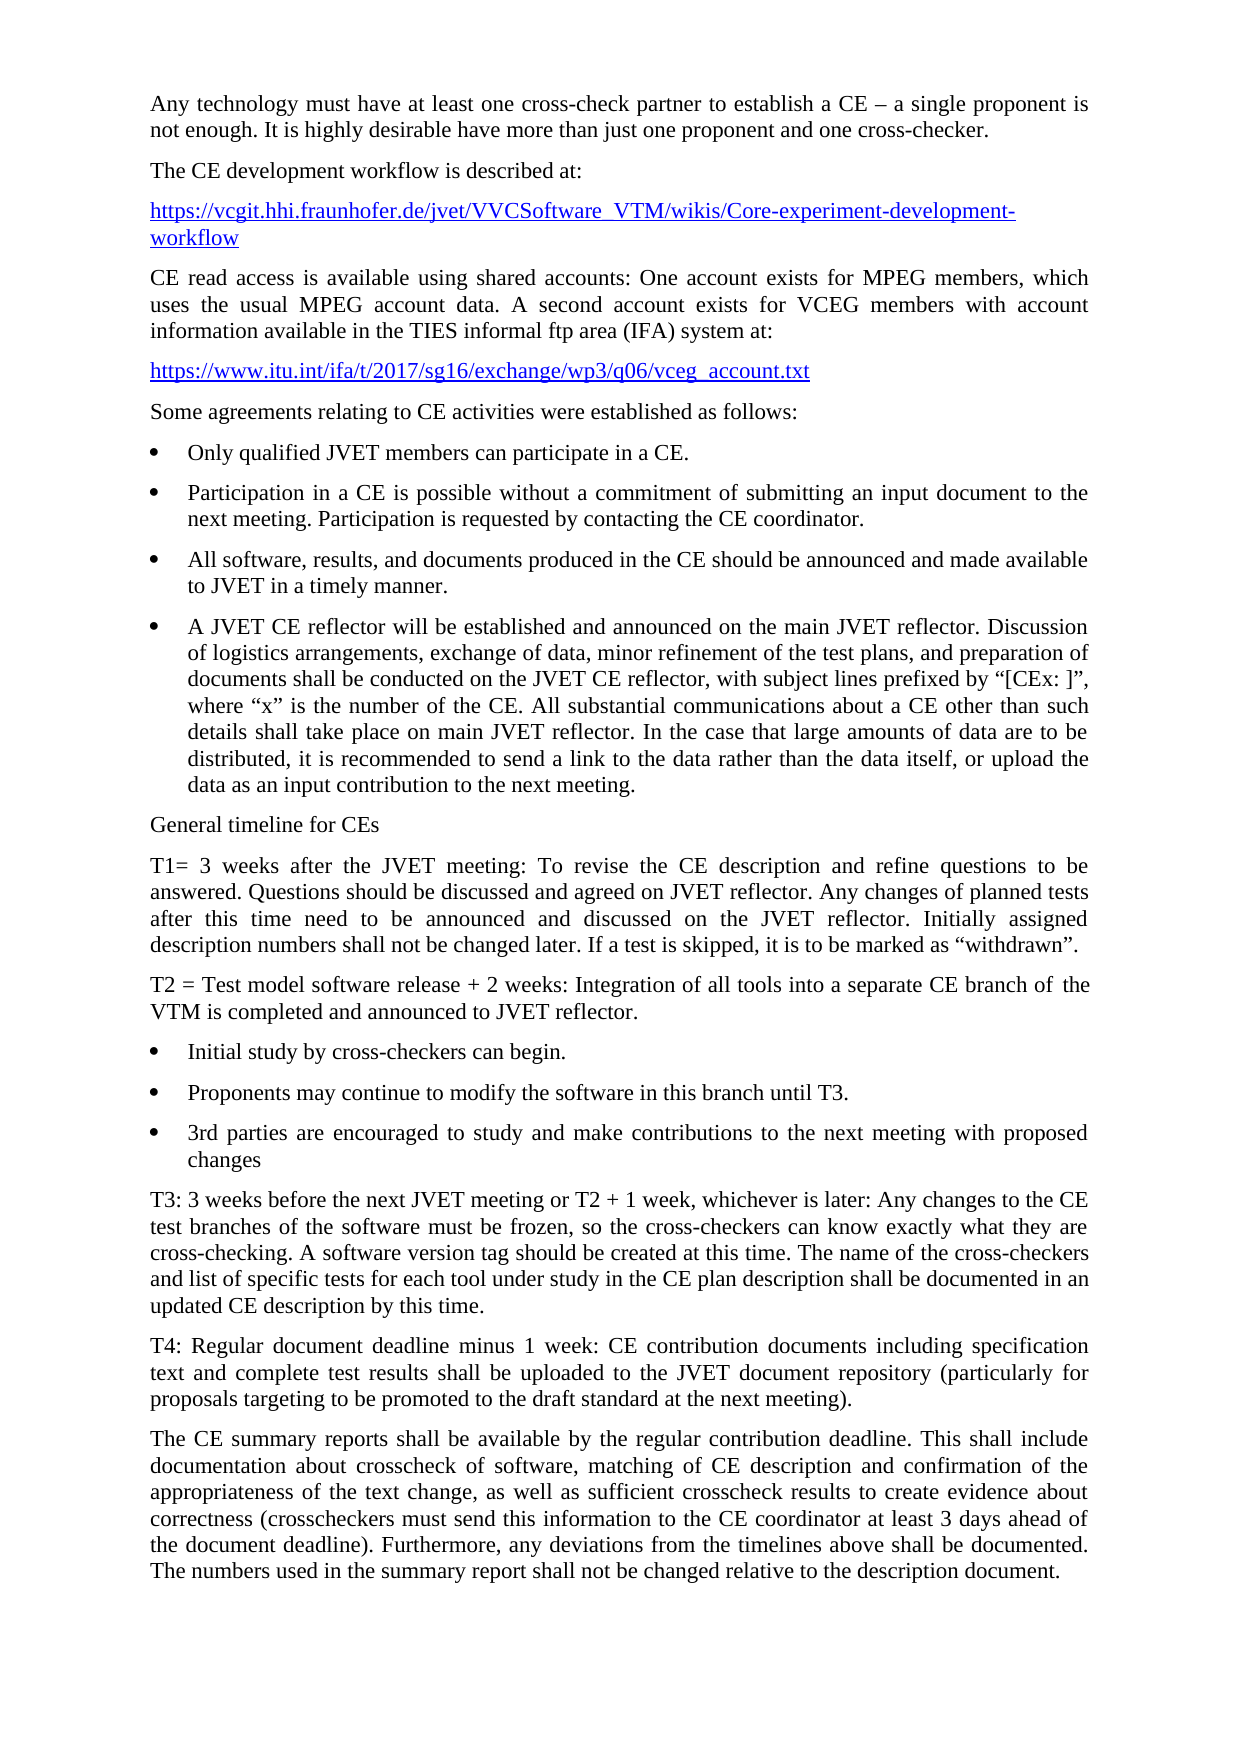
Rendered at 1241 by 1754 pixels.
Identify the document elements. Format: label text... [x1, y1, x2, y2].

text Some agreements relating to CE activities were established as follows: [150, 398, 1090, 424]
text T4: Regular document deadline minus 1 week: CE contribution documents including specification text and complete test results shall be uploaded to the JVET document repository (particularly for proposals targeting to be promoted to the draft standard at the next meeting). [150, 1332, 1090, 1411]
list A JVET CE reflector will be established and announced on the main JVET reflector. Discussion of logistics arrangements, exchange of data, minor refinement of the test plans, and preparation of documents shall be conducted on the JVET CE reflector, with subject lines prefixed by “[CEx: ]”, where “x” is the number of the CE. All substantial communications about a CE other than such details shall take place on main JVET reflector. In the case that large amounts of data are to be distributed, it is recommended to send a link to the data rather than the data itself, or upload the data as an input contribution to the next meeting. [150, 613, 1090, 797]
text T1= 3 weeks after the JVET meeting: To revise the CE description and refine questions to be answered. Questions should be discussed and agreed on JVET reflector. Any changes of planned tests after this time need to be announced and discussed on the JVET reflector. Initially assigned description numbers shall not be changed later. If a test is skipped, it is to be marked as “withdrawn”. [150, 852, 1090, 957]
list Only qualified JVET members can participate in a CE. [150, 438, 1090, 465]
text https://www.itu.int/ifa/t/2017/sg16/exchange/wp3/q06/vceg_account.txt [150, 357, 1090, 384]
text CE read access is available using shared accounts: One account exists for MPEG members, which uses the usual MPEG account data. A second account exists for VCEG members with account information available in the TIES informal ftp area (IFA) system at: [150, 264, 1090, 343]
text The CE development workflow is described at: [150, 157, 1090, 183]
text Any technology must have at least one cross-check partner to establish a CE – a single proponent is not enough. It is highly desirable have more than just one proponent and one cross-checker. [150, 90, 1090, 143]
text T3: 3 weeks before the next JVET meeting or T2 + 1 week, whichever is later: Any changes to the CE test branches of the software must be frozen, so the cross-checkers can know exactly what they are cross-checking. A software version tag should be created at this time. The name of the cross-checkers and list of specific tests for each tool under study in the CE plan description shall be documented in an updated CE description by this time. [150, 1186, 1090, 1318]
text General timeline for CEs [150, 811, 1090, 838]
list Proponents may continue to modify the software in this branch until T3. [150, 1079, 1090, 1105]
text T2 = Test model software release + 2 weeks: Integration of all tools into a separate CE branch of the VTM is completed and announced to JVET reflector. [150, 972, 1090, 1024]
list Initial study by cross-checkers can begin. [150, 1038, 1090, 1065]
text The CE summary reports shall be available by the regular contribution deadline. This shall include documentation about crosscheck of software, matching of CE description and confirmation of the appropriateness of the text change, as well as sufficient crosscheck results to create evidence about correctness (crosscheckers must send this information to the CE coordinator at least 3 days ahead of the document deadline). Furthermore, any deviations from the timelines above shall be documented. The numbers used in the summary report shall not be changed relative to the description document. [150, 1426, 1090, 1584]
text https://vcgit.hhi.fraunhofer.de/jvet/VVCSoftware_VTM/wikis/Core-experiment-development-workflow [150, 197, 1090, 250]
list Participation in a CE is possible without a commitment of submitting an input document to the next meeting. Participation is requested by contacting the CE coordinator. [150, 479, 1090, 532]
list All software, results, and documents produced in the CE should be announced and made available to JVET in a timely manner. [150, 546, 1090, 599]
list 3rd parties are encouraged to study and make contributions to the next meeting with proposed changes [150, 1119, 1090, 1172]
